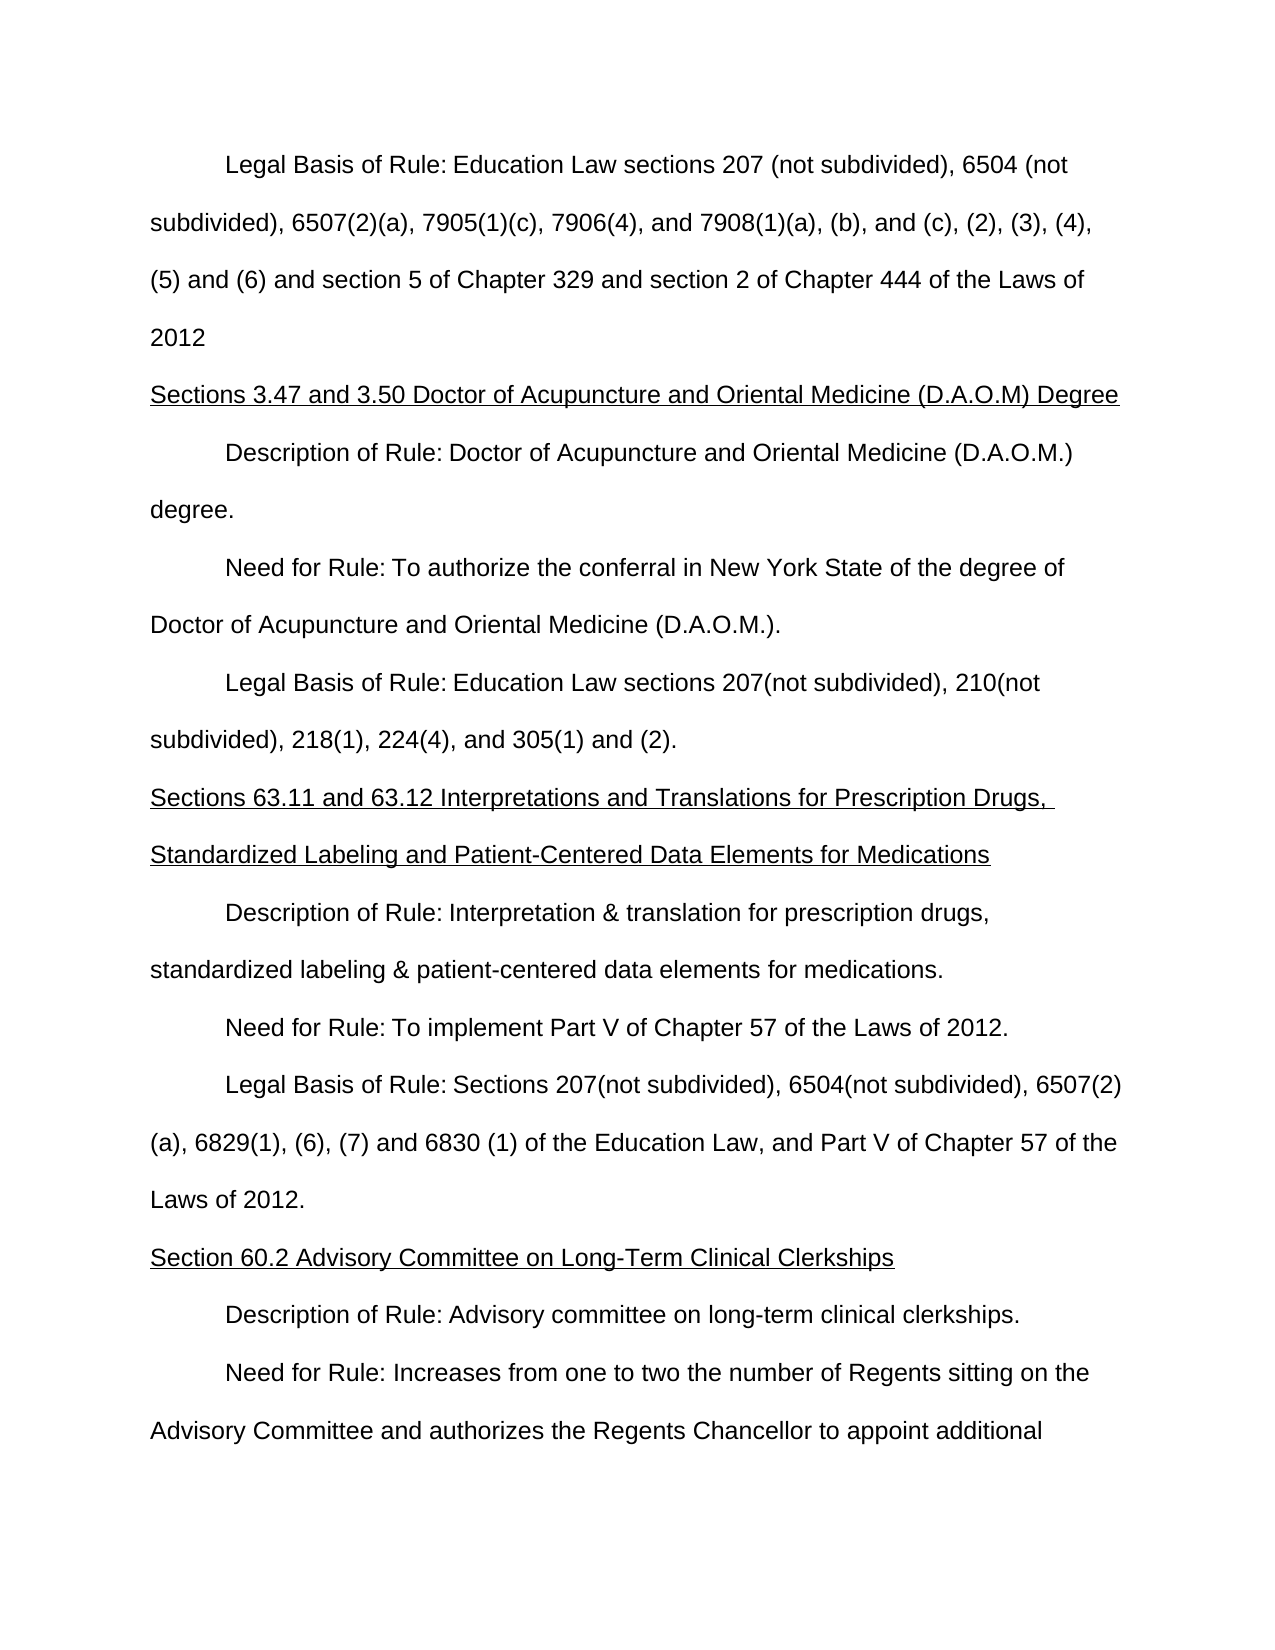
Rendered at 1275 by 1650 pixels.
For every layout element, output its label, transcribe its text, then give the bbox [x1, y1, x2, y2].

text Sections 63.11 and 63.12 Interpretations and Translations for Prescription Drugs, Standardized Labeling and Patient-Centered Data Elements for Medications [150, 782, 1125, 869]
text Description of Rule: Doctor of Acupuncture and Oriental Medicine (D.A.O.M.) degree. [150, 437, 1125, 524]
text Sections 3.47 and 3.50 Doctor of Acupuncture and Oriental Medicine (D.A.O.M) Degree [150, 380, 1125, 409]
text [150, 1358, 1125, 1444]
text Need for Rule: To authorize the conferral in New York State of the degree of Doctor of Acupuncture and Oriental Medicine (D.A.O.M.). [150, 552, 1125, 639]
text Legal Basis of Rule: Education Law sections 207 (not subdivided), 6504 (not subdivided), 6507(2)(a), 7905(1)(c), 7906(4), and 7908(1)(a), (b), and (c), (2), (3), (4), (5) and (6) and section 5 of Chapter 329 and section 2 of Chapter 444 of the Laws of 2012 [150, 150, 1125, 351]
text Need for Rule: To implement Part V of Chapter 57 of the Laws of 2012. [150, 1012, 1125, 1041]
text Description of Rule: Interpretation & translation for prescription drugs, standardized labeling & patient-centered data elements for medications. [150, 897, 1125, 984]
text Legal Basis of Rule: Sections 207(not subdivided), 6504(not subdivided), 6507(2)(a), 6829(1), (6), (7) and 6830 (1) of the Education Law, and Part V of Chapter 57 of the Laws of 2012. [150, 1070, 1125, 1214]
text Legal Basis of Rule: Education Law sections 207(not subdivided), 210(not subdivided), 218(1), 224(4), and 305(1) and (2). [150, 667, 1125, 754]
text Section 60.2 Advisory Committee on Long-Term Clinical Clerkships [150, 1243, 1125, 1272]
text Description of Rule: Advisory committee on long-term clinical clerkships. [150, 1300, 1125, 1329]
